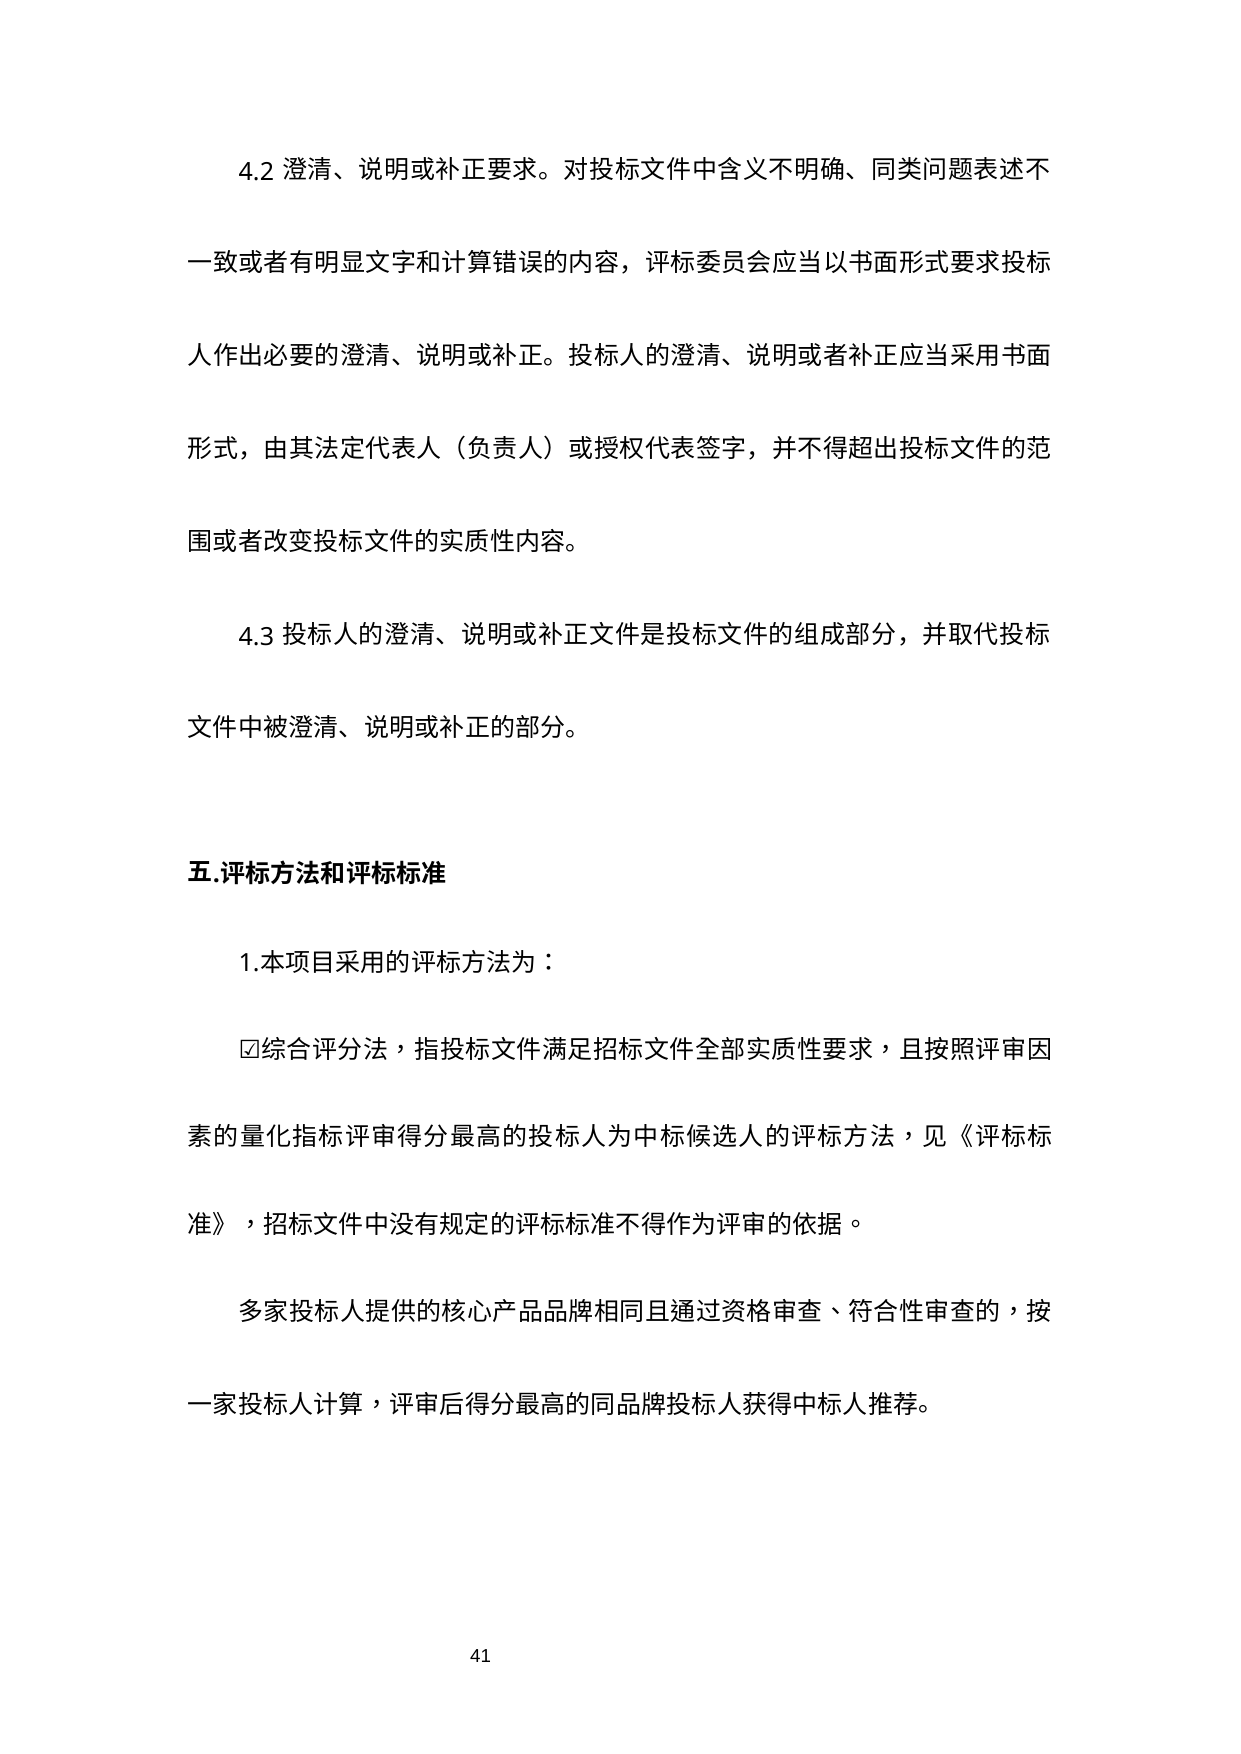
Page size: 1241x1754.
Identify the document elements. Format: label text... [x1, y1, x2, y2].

text 五.评标方法和评标标准 [187, 851, 1053, 913]
text 4.3 投标人的澄清、说明或补正文件是投标文件的组成部分，并取代投标文件中被澄清、说明或补正的部分。 [187, 614, 1053, 769]
text 1.本项目采用的评标方法为： [187, 944, 1053, 1003]
text 4.2 澄清、说明或补正要求。对投标文件中含义不明确、同类问题表述不一致或者有明显文字和计算错误的内容，评标委员会应当以书面形式要求投标人作出必要的澄清、说明或补正。投标人的澄清、说明或者补正应当采用书面形式，由其法定代表人（负责人）或授权代表签字，并不得超出投标文件的范围或者改变投标文件的实质性内容。 [187, 150, 1053, 584]
text ☑综合评分法，指投标文件满足招标文件全部实质性要求，且按照评审因素的量化指标评审得分最高的投标人为中标候选人的评标方法，见《评标标准》，招标文件中没有规定的评标标准不得作为评审的依据。 [187, 1032, 1053, 1264]
text 多家投标人提供的核心产品品牌相同且通过资格审查、符合性审查的，按一家投标人计算，评审后得分最高的同品牌投标人获得中标人推荐。 [187, 1293, 1053, 1445]
